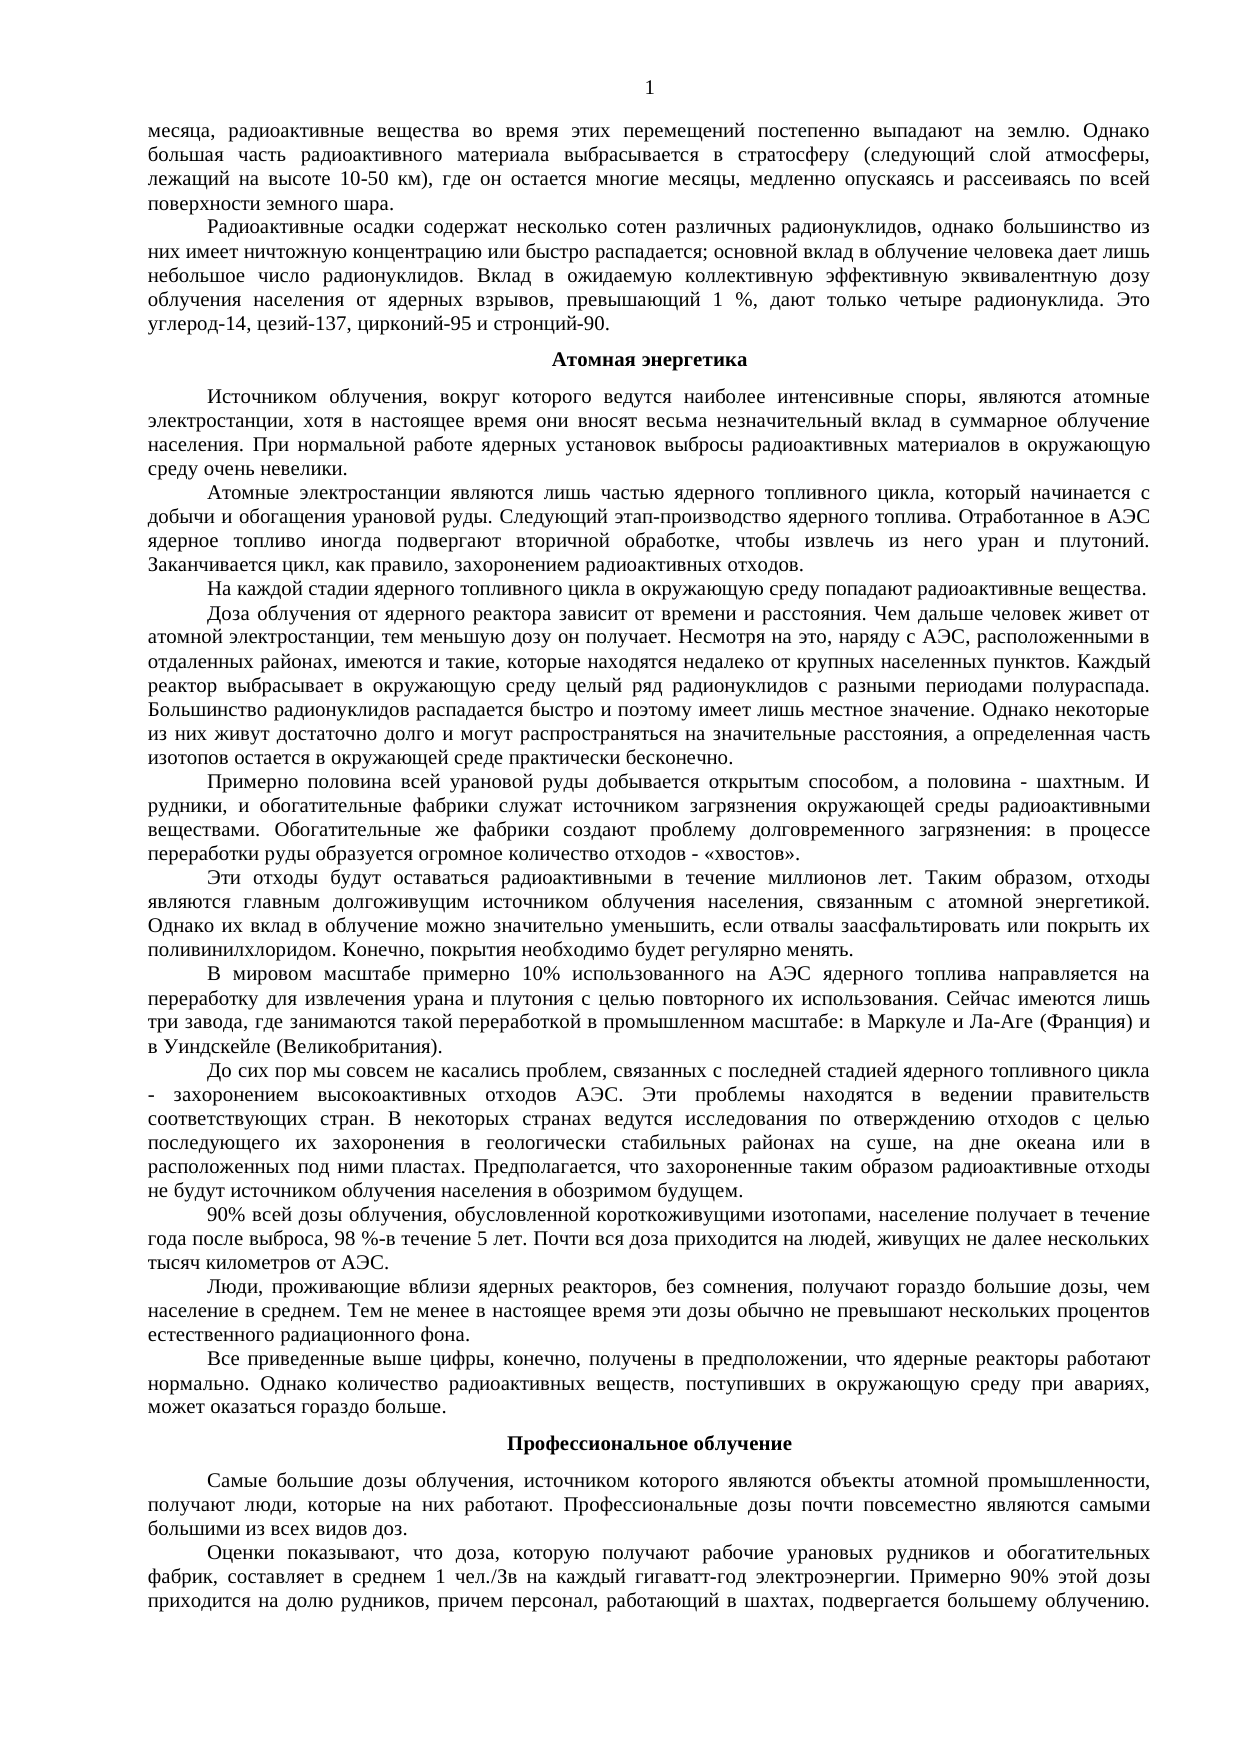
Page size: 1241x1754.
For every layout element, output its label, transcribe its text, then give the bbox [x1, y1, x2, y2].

text Все приведенные выше цифры, конечно, получены в предположении, что ядерные реакторы работают нормально. Однако количество радиоактивных веществ, поступивших в окружающую среду при авариях, может оказаться гораздо больше. [148, 1346, 1152, 1418]
text Радиоактивные осадки содержат несколько сотен различных радионуклидов, однако большинство из них имеет ничтожную концентрацию или быстро распадается; основной вклад в облучение человека дает лишь небольшое число радионуклидов. Вклад в ожидаемую коллективную эффективную эквивалентную дозу облучения населения от ядерных взрывов, превышающий 1 %, дают только четыре радионуклида. Это углерод-14, цезий-137, цирконий-95 и стронций-90. [148, 214, 1152, 335]
text До сих пор мы совсем не касались проблем, связанных с последней стадией ядерного топливного цикла - захоронением высокоактивных отходов АЭС. Эти проблемы находятся в ведении правительств соответствующих стран. В некоторых странах ведутся исследования по отверждению отходов с целью последующего их захоронения в геологически стабильных районах на суше, на дне океана или в расположенных под ними пластах. Предполагается, что захороненные таким образом радиоактивные отходы не будут источником облучения населения в обозримом будущем. [148, 1057, 1152, 1202]
text Примерно половина всей урановой руды добывается открытым способом, а половина - шахтным. И рудники, и обогатительные фабрики служат источником загрязнения окружающей среды радиоактивными веществами. Обогатительные же фабрики создают проблему долговременного загрязнения: в процессе переработки руды образуется огромное количество отходов - «хвостов». [148, 769, 1152, 865]
text Люди, проживающие вблизи ядерных реакторов, без сомнения, получают гораздо большие дозы, чем население в среднем. Тем не менее в настоящее время эти дозы обычно не превышают нескольких процентов естественного радиационного фона. [148, 1274, 1152, 1346]
text Профессиональное облучение [148, 1431, 1152, 1455]
text На каждой стадии ядерного топливного цикла в окружающую среду попадают радиоактивные вещества. [148, 576, 1152, 600]
text 90% всей дозы облучения, обусловленной короткоживущими изотопами, население получает в течение года после выброса, 98 %-в течение 5 лет. Почти вся доза приходится на людей, живущих не далее нескольких тысяч километров от АЭС. [148, 1202, 1152, 1274]
text Доза облучения от ядерного реактора зависит от времени и расстояния. Чем дальше человек живет от атомной электростанции, тем меньшую дозу он получает. Несмотря на это, наряду с АЭС, расположенными в отдаленных районах, имеются и такие, которые находятся недалеко от крупных населенных пунктов. Каждый реактор выбрасывает в окружающую среду целый ряд радионуклидов с разными периодами полураспада. Большинство радионуклидов распадается быстро и поэтому имеет лишь местное значение. Однако некоторые из них живут достаточно долго и могут распространяться на значительные расстояния, а определенная часть изотопов остается в окружающей среде практически бесконечно. [148, 600, 1152, 769]
text Атомные электростанции являются лишь частью ядерного топливного цикла, который начинается с добычи и обогащения урановой руды. Следующий этап-производство ядерного топлива. Отработанное в АЭС ядерное топливо иногда подвергают вторичной обработке, чтобы извлечь из него уран и плутоний. Заканчивается цикл, как правило, захоронением радиоактивных отходов. [148, 480, 1152, 576]
text Самые большие дозы облучения, источником которого являются объекты атомной промышленности, получают люди, которые на них работают. Профессиональные дозы почти повсеместно являются самыми большими из всех видов доз. [148, 1467, 1152, 1540]
text Источником облучения, вокруг которого ведутся наиболее интенсивные споры, являются атомные электростанции, хотя в настоящее время они вносят весьма незначительный вклад в суммарное облучение населения. При нормальной работе ядерных установок выбросы радиоактивных материалов в окружающую среду очень невелики. [148, 384, 1152, 480]
text Атомная энергетика [148, 347, 1152, 371]
text В мировом масштабе примерно 10% использованного на АЭС ядерного топлива направляется на переработку для извлечения урана и плутония с целью повторного их использования. Сейчас имеются лишь три завода, где занимаются такой переработкой в промышленном масштабе: в Маркуле и Ла-Аге (Франция) и в Уиндскейле (Великобритания). [148, 961, 1152, 1057]
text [148, 118, 1152, 214]
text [148, 1540, 1152, 1612]
text Эти отходы будут оставаться радиоактивными в течение миллионов лет. Таким образом, отходы являются главным долгоживущим источником облучения населения, связанным с атомной энергетикой. Однако их вклад в облучение можно значительно уменьшить, если отвалы заасфальтировать или покрыть их поливинилхлоридом. Конечно, покрытия необходимо будет регулярно менять. [148, 865, 1152, 961]
